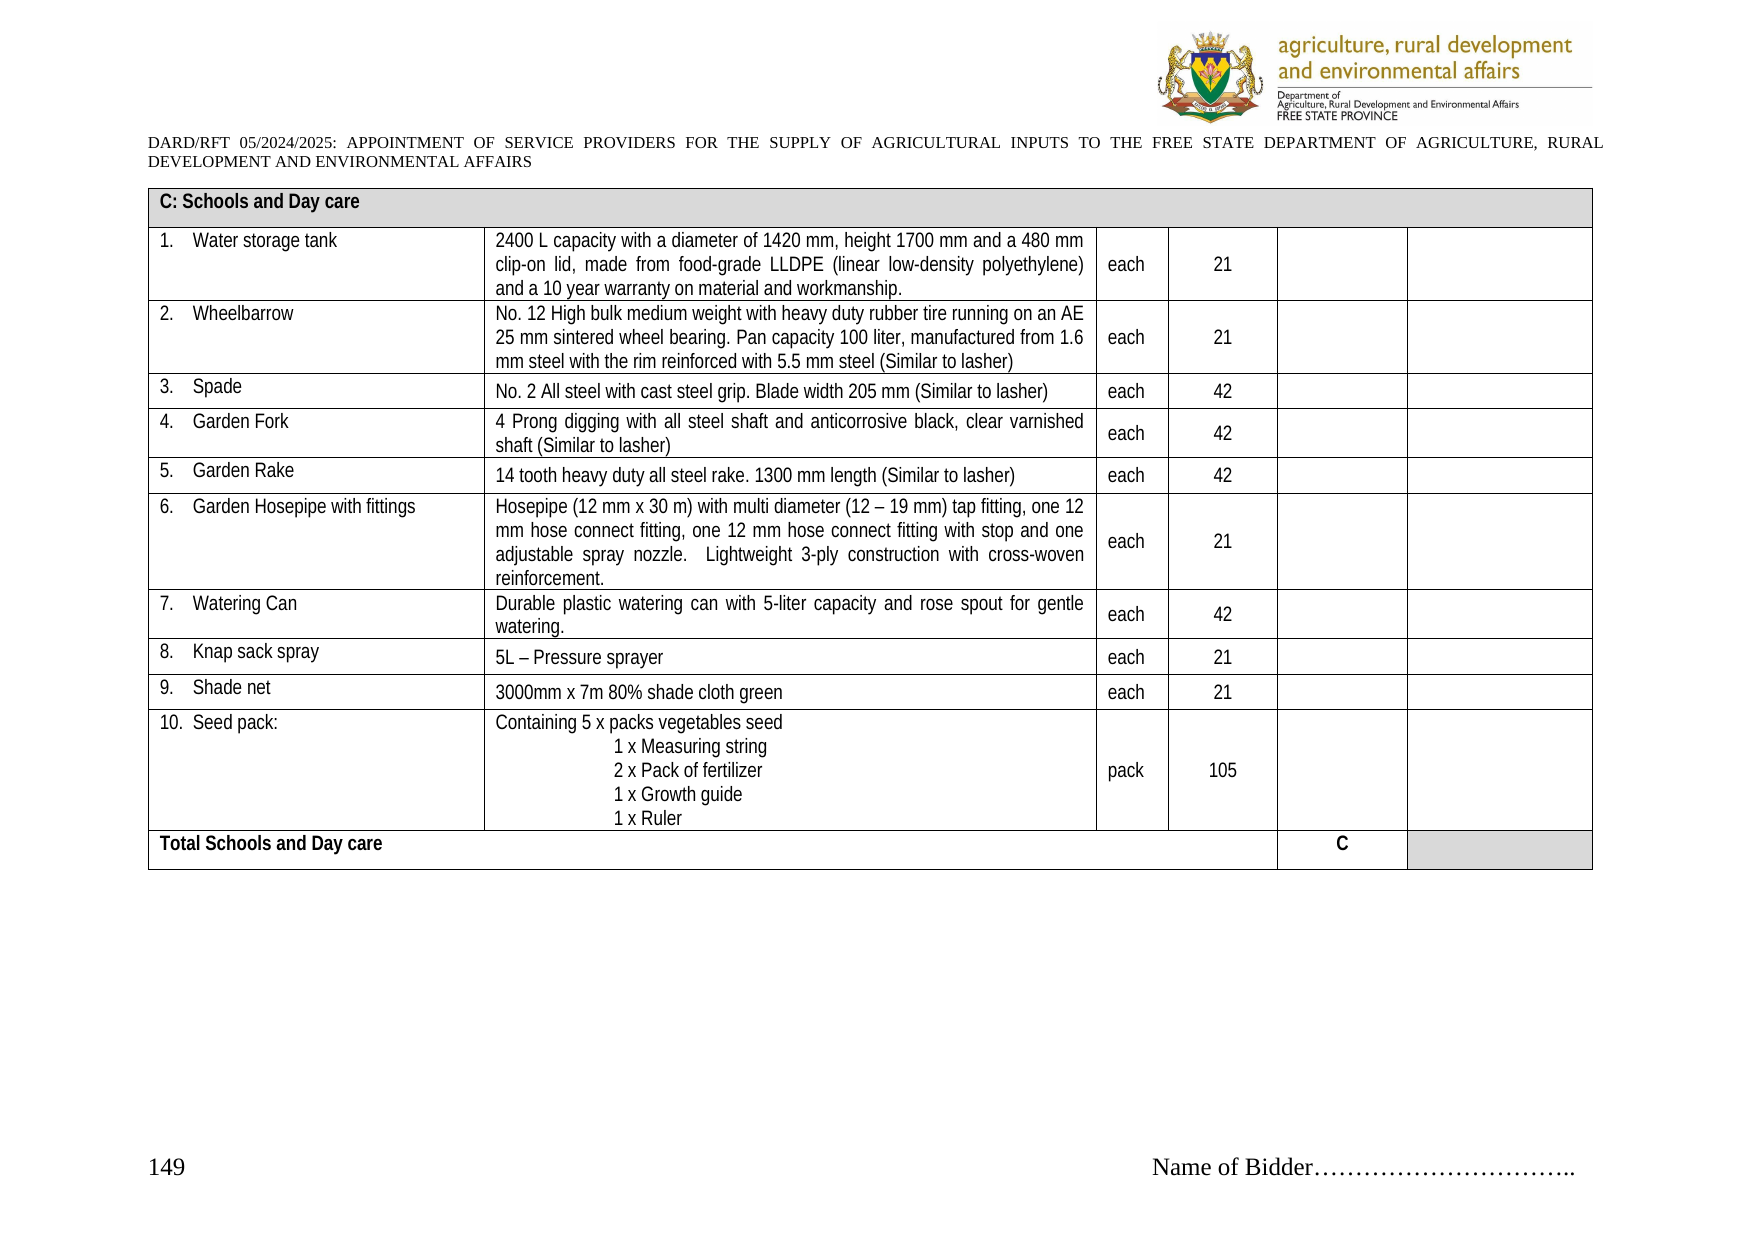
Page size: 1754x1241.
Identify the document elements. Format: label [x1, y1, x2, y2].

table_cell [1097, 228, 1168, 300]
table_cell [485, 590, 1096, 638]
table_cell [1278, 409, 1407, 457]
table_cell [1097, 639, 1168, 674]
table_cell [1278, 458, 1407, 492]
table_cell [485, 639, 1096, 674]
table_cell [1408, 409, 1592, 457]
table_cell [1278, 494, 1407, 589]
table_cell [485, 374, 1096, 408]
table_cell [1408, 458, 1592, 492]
picture [1157, 21, 1594, 126]
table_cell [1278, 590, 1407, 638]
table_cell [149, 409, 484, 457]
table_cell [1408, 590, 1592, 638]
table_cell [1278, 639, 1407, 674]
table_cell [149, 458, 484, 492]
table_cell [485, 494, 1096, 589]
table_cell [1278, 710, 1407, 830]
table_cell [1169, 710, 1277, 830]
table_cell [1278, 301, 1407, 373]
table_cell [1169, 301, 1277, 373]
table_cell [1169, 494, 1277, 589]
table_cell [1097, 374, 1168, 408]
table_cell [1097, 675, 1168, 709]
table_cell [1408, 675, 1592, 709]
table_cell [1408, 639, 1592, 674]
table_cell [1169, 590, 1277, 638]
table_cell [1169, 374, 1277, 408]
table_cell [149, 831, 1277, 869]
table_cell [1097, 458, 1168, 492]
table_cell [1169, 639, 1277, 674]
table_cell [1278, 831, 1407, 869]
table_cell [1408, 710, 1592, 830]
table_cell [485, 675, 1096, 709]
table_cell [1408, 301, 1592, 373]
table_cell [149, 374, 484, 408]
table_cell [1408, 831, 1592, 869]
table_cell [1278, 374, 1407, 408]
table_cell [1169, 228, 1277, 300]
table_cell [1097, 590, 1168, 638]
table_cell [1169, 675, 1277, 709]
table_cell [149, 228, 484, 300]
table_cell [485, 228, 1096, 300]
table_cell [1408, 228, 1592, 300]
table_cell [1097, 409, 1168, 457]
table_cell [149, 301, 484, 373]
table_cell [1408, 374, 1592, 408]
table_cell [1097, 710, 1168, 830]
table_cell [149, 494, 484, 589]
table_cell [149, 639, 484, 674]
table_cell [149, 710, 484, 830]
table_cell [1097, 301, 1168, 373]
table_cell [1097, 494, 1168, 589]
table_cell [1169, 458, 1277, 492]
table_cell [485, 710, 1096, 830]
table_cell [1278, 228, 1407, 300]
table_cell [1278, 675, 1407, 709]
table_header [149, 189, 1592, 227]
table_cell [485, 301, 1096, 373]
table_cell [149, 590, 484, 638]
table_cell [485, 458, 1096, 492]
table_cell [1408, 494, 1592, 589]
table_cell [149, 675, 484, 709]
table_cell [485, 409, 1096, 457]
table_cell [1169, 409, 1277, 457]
